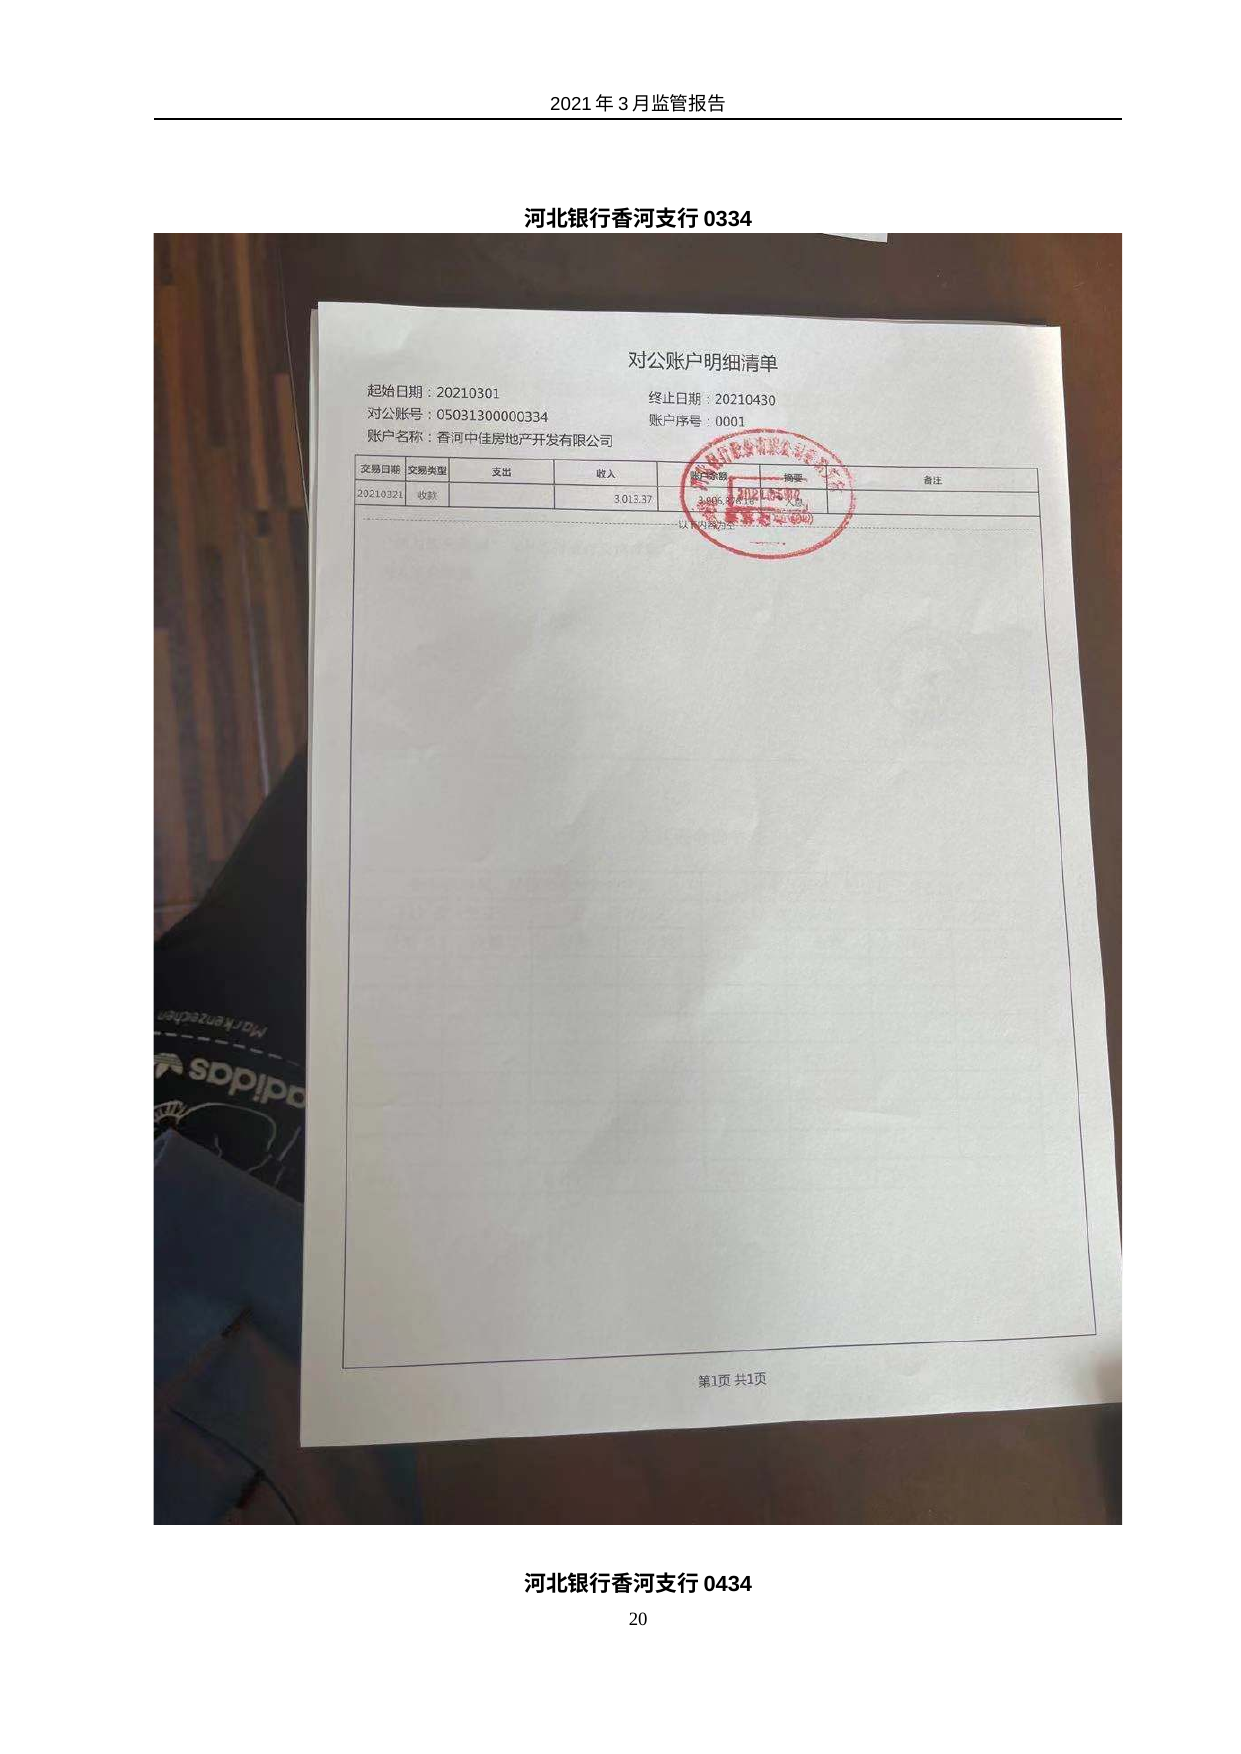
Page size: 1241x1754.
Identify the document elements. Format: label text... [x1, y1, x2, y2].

text 河北银行香河支行0434 [153, 1566, 1122, 1598]
picture [153, 233, 1123, 1525]
text 河北银行香河支行0334 [153, 201, 1122, 233]
